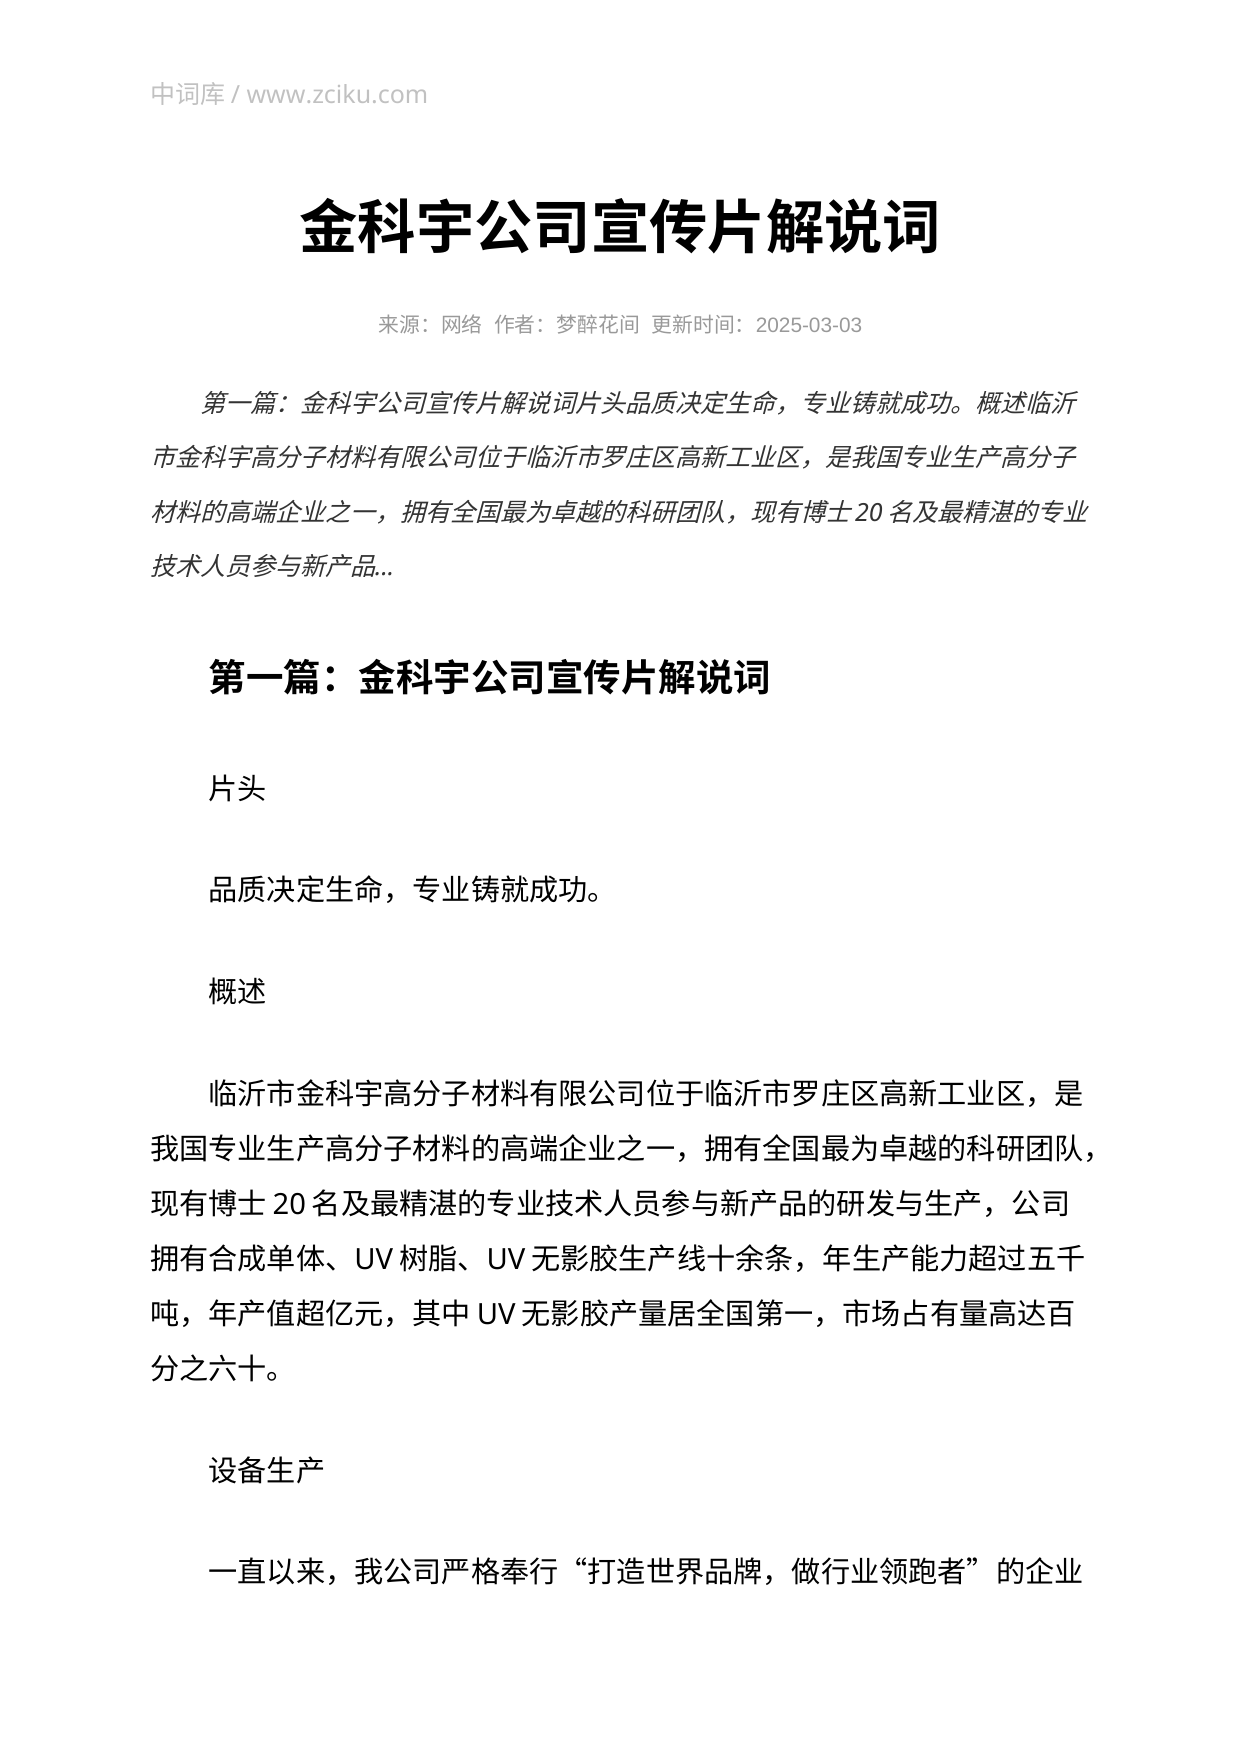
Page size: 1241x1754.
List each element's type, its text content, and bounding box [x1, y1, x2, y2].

text 第一篇：金科宇公司宣传片解说词 [150, 648, 1090, 702]
text 品质决定生命，专业铸就成功。 [150, 867, 1090, 909]
text 第一篇：金科宇公司宣传片解说词片头品质决定生命，专业铸就成功。概述临沂市金科宇高分子材料有限公司位于临沂市罗庄区高新工业区，是我国专业生产高分子材料的高端企业之一，拥有全国最为卓越的科研团队，现有博士20名及最精湛的专业技术人员参与新产品... [150, 383, 1090, 583]
text 临沂市金科宇高分子材料有限公司位于临沂市罗庄区高新工业区，是我国专业生产高分子材料的高端企业之一，拥有全国最为卓越的科研团队，现有博士20名及最精湛的专业技术人员参与新产品的研发与生产，公司拥有合成单体、UV树脂、UV无影胶生产线十余条，年生产能力超过五千吨，年产值超亿元，其中UV无影胶产量居全国第一，市场占有量高达百分之六十。 [150, 1071, 1090, 1388]
text 设备生产 [150, 1447, 1090, 1489]
text 来源：网络 作者：梦醉花间 更新时间：2025-03-03 [150, 313, 1090, 337]
text 片头 [150, 765, 1090, 807]
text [150, 1549, 1090, 1591]
text 概述 [150, 969, 1090, 1011]
subtitle 金科宇公司宣传片解说词 [150, 181, 1090, 266]
